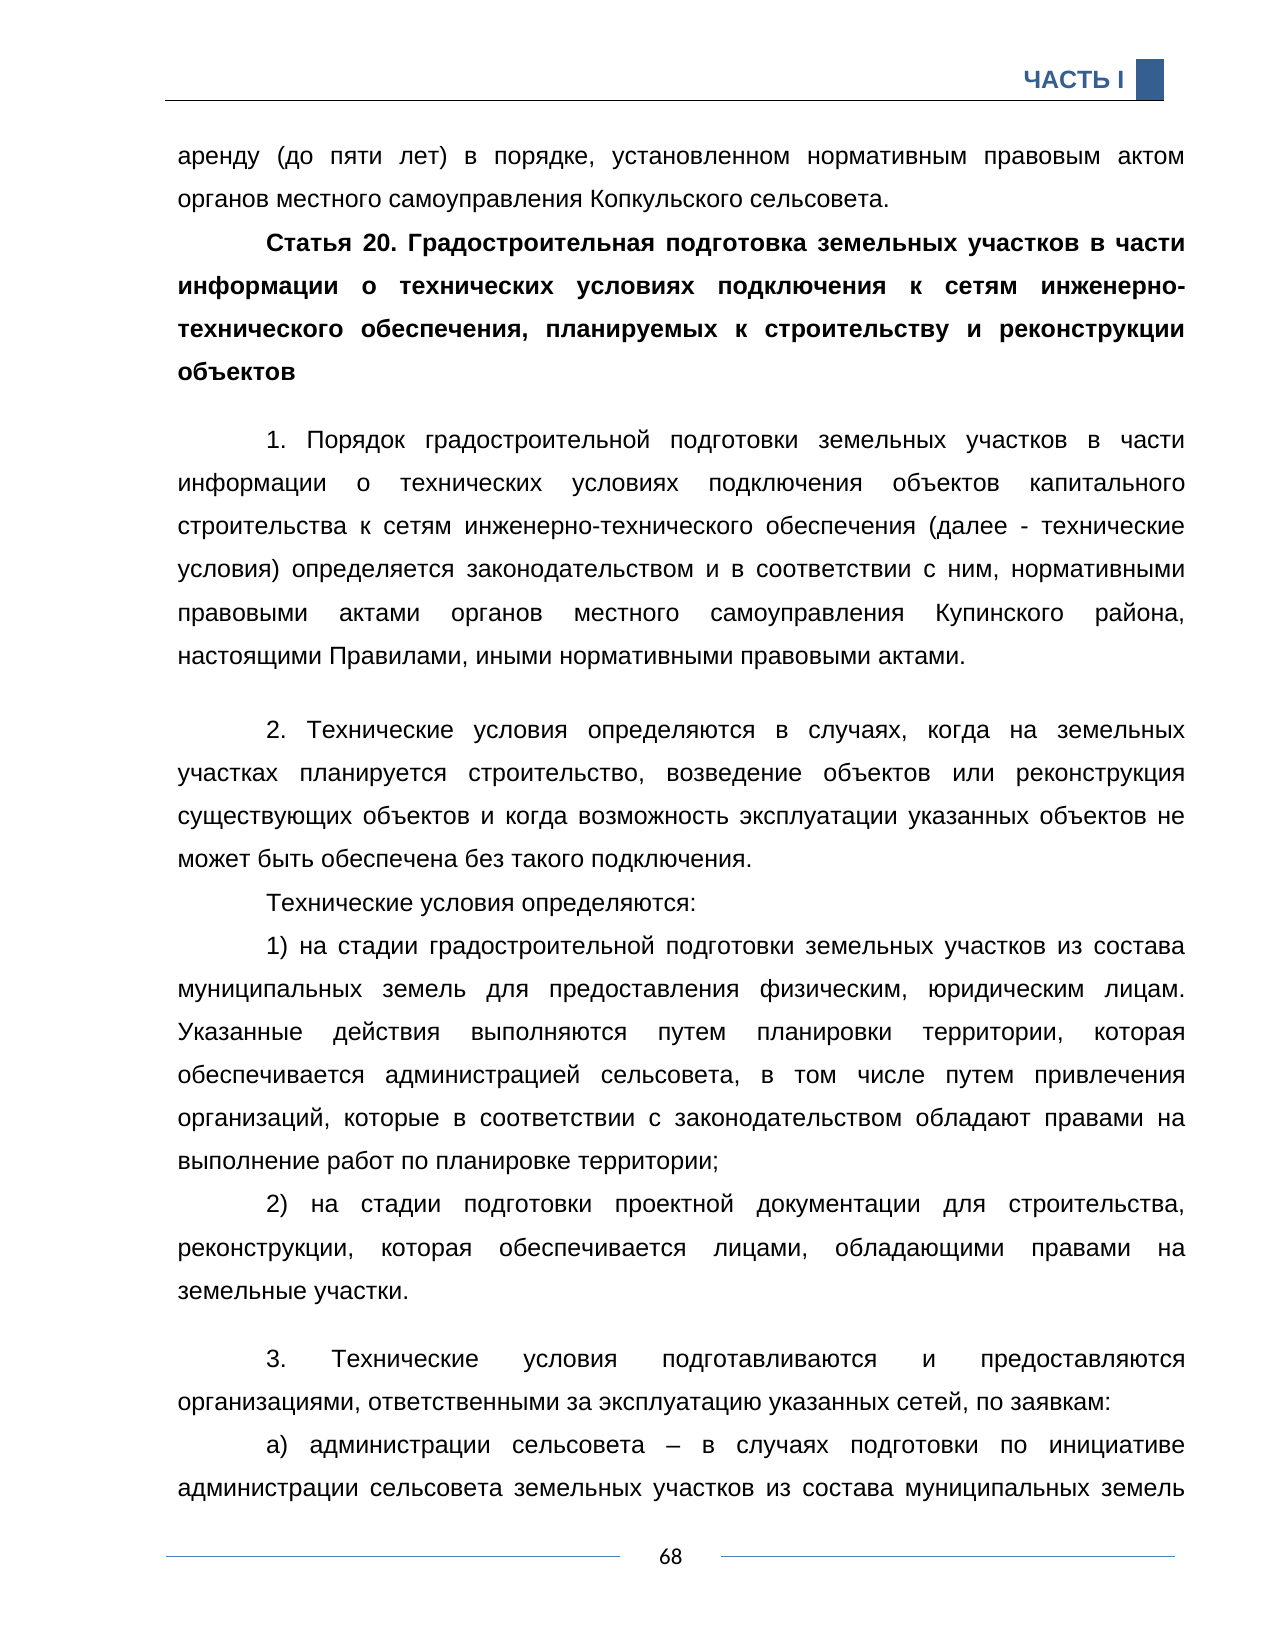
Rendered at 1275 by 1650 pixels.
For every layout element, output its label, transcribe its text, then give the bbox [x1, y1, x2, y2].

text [177, 141, 1186, 213]
text 2. Технические условия определяются в случаях, когда на земельных участках планируется строительство, возведение объектов или реконструкция существующих объектов и когда возможность эксплуатации указанных объектов не может быть обеспечена без такого подключения. [177, 715, 1186, 873]
text 1) на стадии градостроительной подготовки земельных участков из состава муниципальных земель для предоставления физическим, юридическим лицам. Указанные действия выполняются путем планировки территории, которая обеспечивается администрацией сельсовета, в том числе путем привлечения организаций, которые в соответствии с законодательством обладают правами на выполнение работ по планировке территории; [177, 931, 1186, 1175]
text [177, 1430, 1186, 1502]
text 3. Технические условия подготавливаются и предоставляются организациями, ответственными за эксплуатацию указанных сетей, по заявкам: [177, 1344, 1186, 1416]
text Технические условия определяются: [177, 888, 1186, 916]
text 2) на стадии подготовки проектной документации для строительства, реконструкции, которая обеспечивается лицами, обладающими правами на земельные участки. [177, 1189, 1186, 1304]
text Статья 20. Градостроительная подготовка земельных участков в части информации о технических условиях подключения к сетям инженерно-технического обеспечения, планируемых к строительству и реконструкции объектов [177, 228, 1186, 386]
text 1. Порядок градостроительной подготовки земельных участков в части информации о технических условиях подключения объектов капитального строительства к сетям инженерно-технического обеспечения (далее - технические условия) определяется законодательством и в соответствии с ним, нормативными правовыми актами органов местного самоуправления Купинского района, настоящими Правилами, иными нормативными правовыми актами. [177, 425, 1186, 669]
